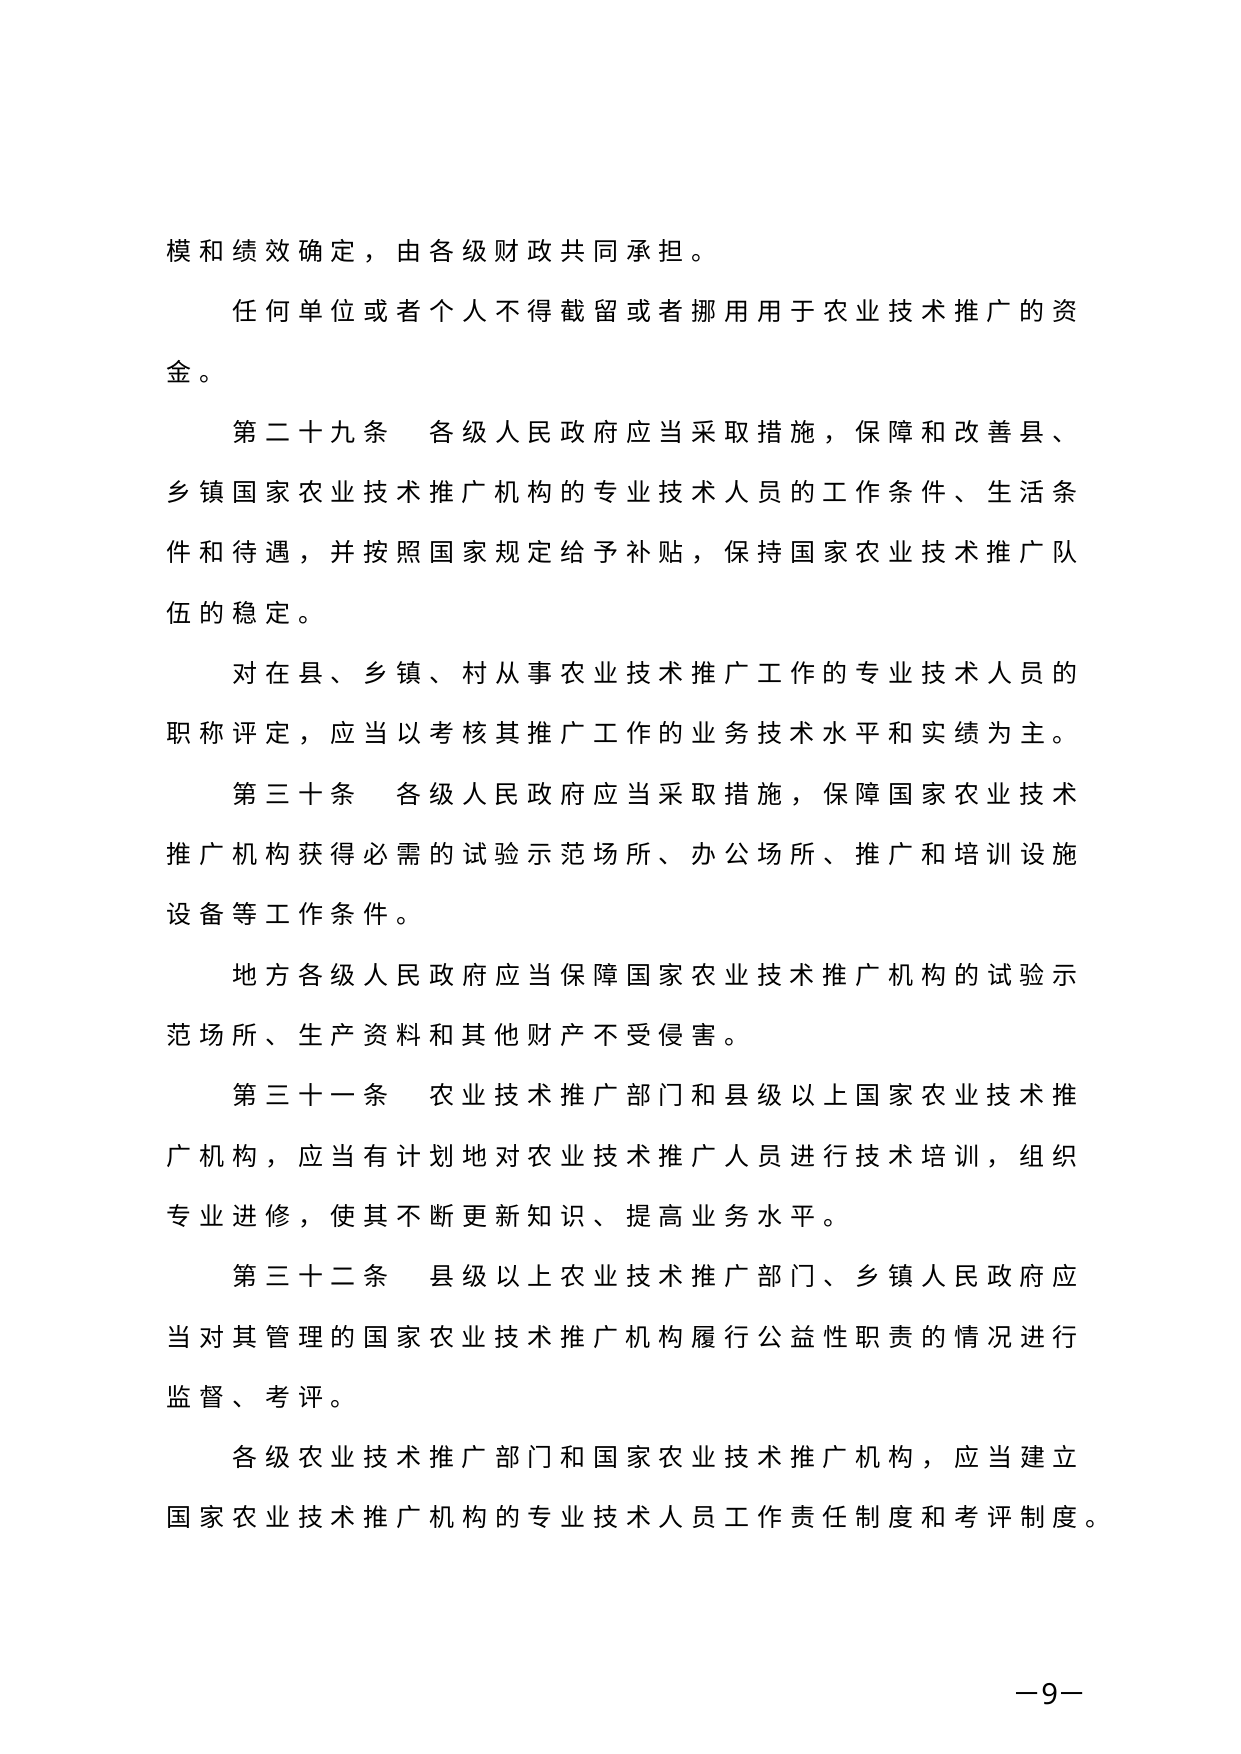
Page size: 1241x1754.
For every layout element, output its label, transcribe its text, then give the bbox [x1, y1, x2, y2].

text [167, 219, 1085, 280]
text 对在县、乡镇、村从事农业技术推广工作的专业技术人员的职称评定，应当以考核其推广工作的业务技术水平和实绩为主。 [167, 642, 1085, 762]
text 各级农业技术推广部门和国家农业技术推广机构，应当建立国家农业技术推广机构的专业技术人员工作责任制度和考评制度。 [167, 1426, 1085, 1546]
text 任何单位或者个人不得截留或者挪用用于农业技术推广的资金。 [167, 280, 1085, 400]
text 第二十九条 各级人民政府应当采取措施，保障和改善县、乡镇国家农业技术推广机构的专业技术人员的工作条件、生活条件和待遇，并按照国家规定给予补贴，保持国家农业技术推广队伍的稳定。 [167, 400, 1085, 642]
text 第三十条 各级人民政府应当采取措施，保障国家农业技术推广机构获得必需的试验示范场所、办公场所、推广和培训设施设备等工作条件。 [167, 762, 1085, 943]
text 第三十一条 农业技术推广部门和县级以上国家农业技术推广机构，应当有计划地对农业技术推广人员进行技术培训，组织专业进修，使其不断更新知识、提高业务水平。 [167, 1064, 1085, 1245]
text 第三十二条 县级以上农业技术推广部门、乡镇人民政府应当对其管理的国家农业技术推广机构履行公益性职责的情况进行监督、考评。 [167, 1245, 1085, 1426]
text 地方各级人民政府应当保障国家农业技术推广机构的试验示范场所、生产资料和其他财产不受侵害。 [167, 943, 1085, 1064]
